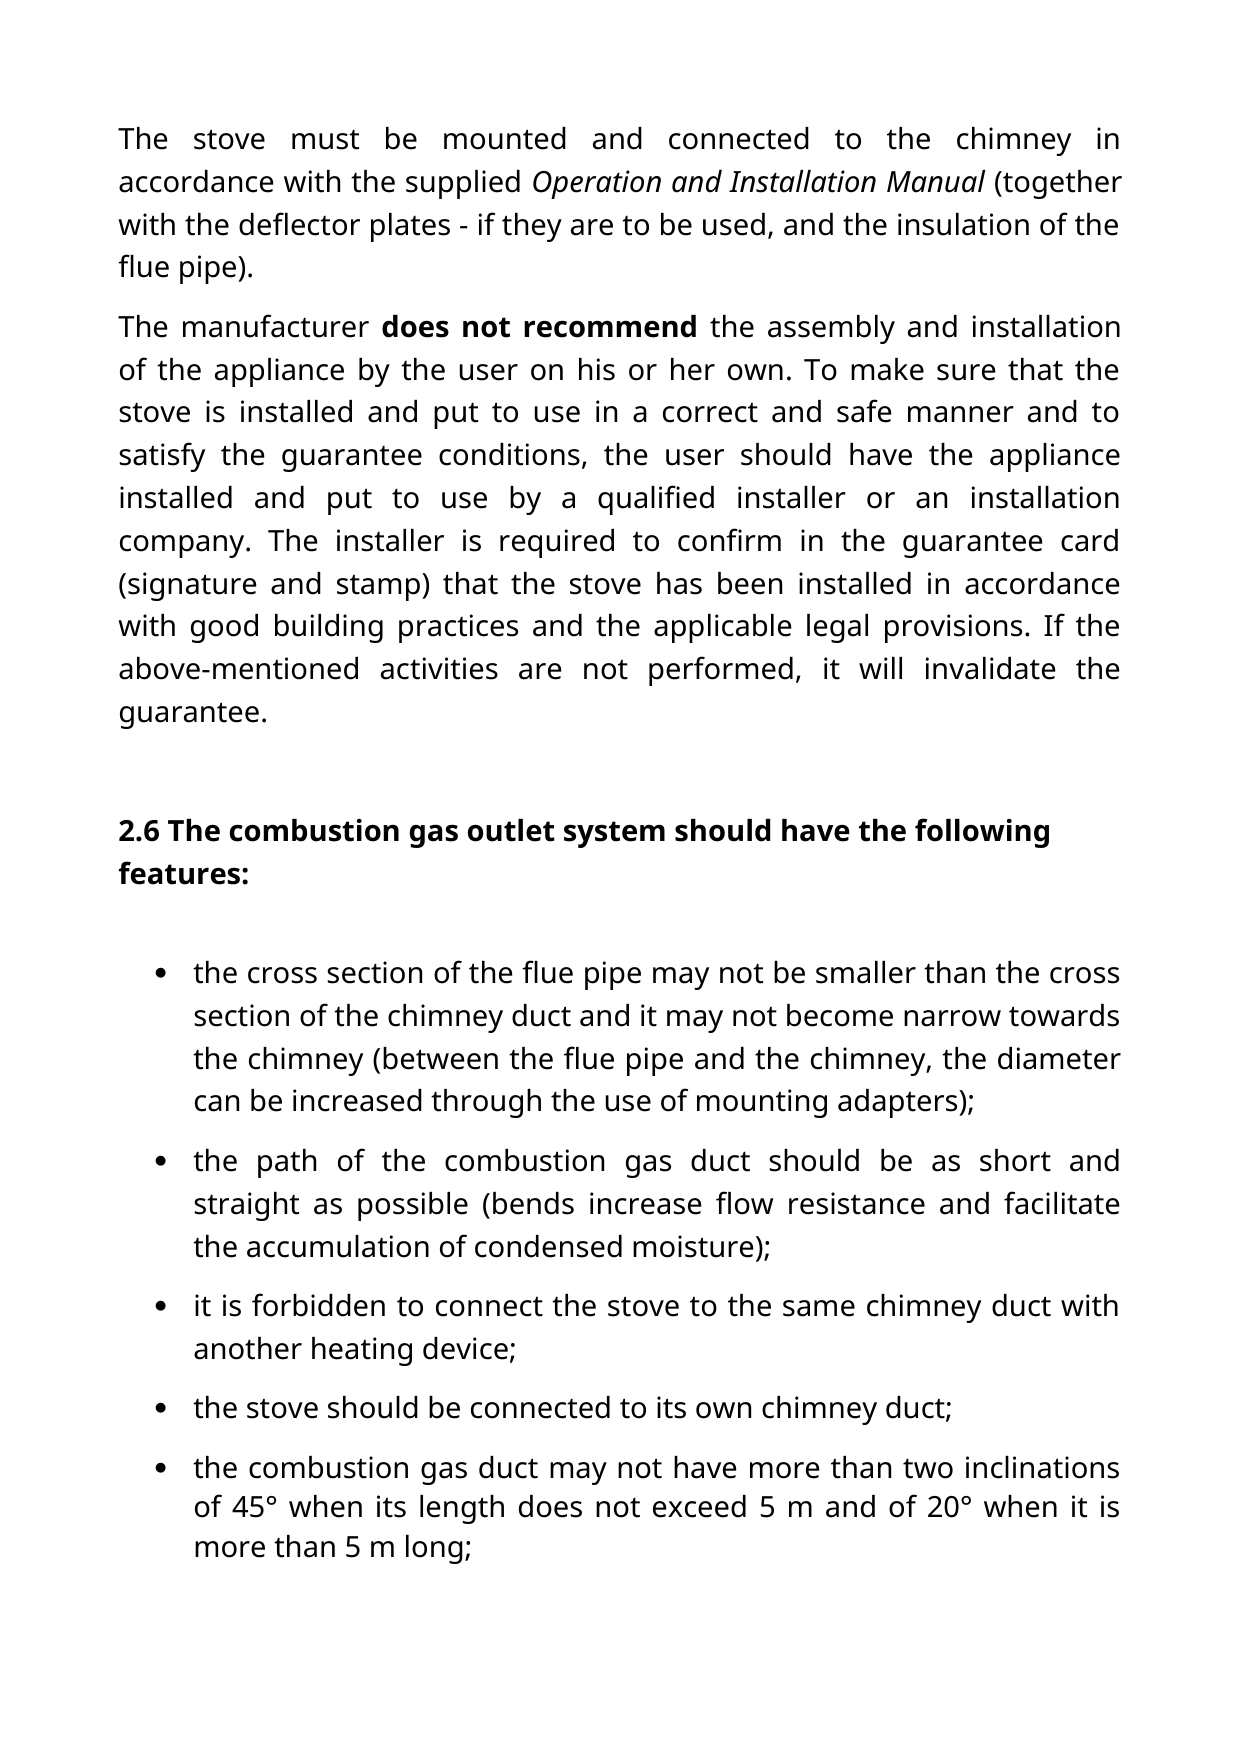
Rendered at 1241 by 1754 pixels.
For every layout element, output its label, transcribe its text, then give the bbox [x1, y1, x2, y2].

list the cross section of the flue pipe may not be smaller than the cross section of the chimney duct and it may not become narrow towards the chimney (between the flue pipe and the chimney, the diameter can be increased through the use of mounting adapters); [156, 952, 1122, 1120]
list the stove should be connected to its own chimney duct; [156, 1388, 1122, 1427]
text The manufacturer does not recommend the assembly and installation of the appliance by the user on his or her own. To make sure that the stove is installed and put to use in a correct and safe manner and to satisfy the guarantee conditions, the user should have the appliance installed and put to use by a qualified installer or an installation company. The installer is required to confirm in the guarantee card (signature and stamp) that the stove has been installed in accordance with good building practices and the applicable legal provisions. If the above-mentioned activities are not performed, it will invalidate the guarantee. [118, 306, 1122, 731]
text 2.6 The combustion gas outlet system should have the following features: [118, 810, 1122, 893]
list the path of the combustion gas duct should be as short and straight as possible (bends increase flow resistance and facilitate the accumulation of condensed moisture); [156, 1140, 1122, 1266]
text The stove must be mounted and connected to the chimney in accordance with the supplied Operation and Installation Manual (together with the deflector plates - if they are to be used, and the insulation of the flue pipe). [118, 118, 1122, 286]
list it is forbidden to connect the stove to the same chimney duct with another heating device; [156, 1285, 1122, 1368]
list the combustion gas duct may not have more than two inclinations of 45° when its length does not exceed 5 m and of 20° when it is more than 5 m long; [156, 1447, 1122, 1566]
